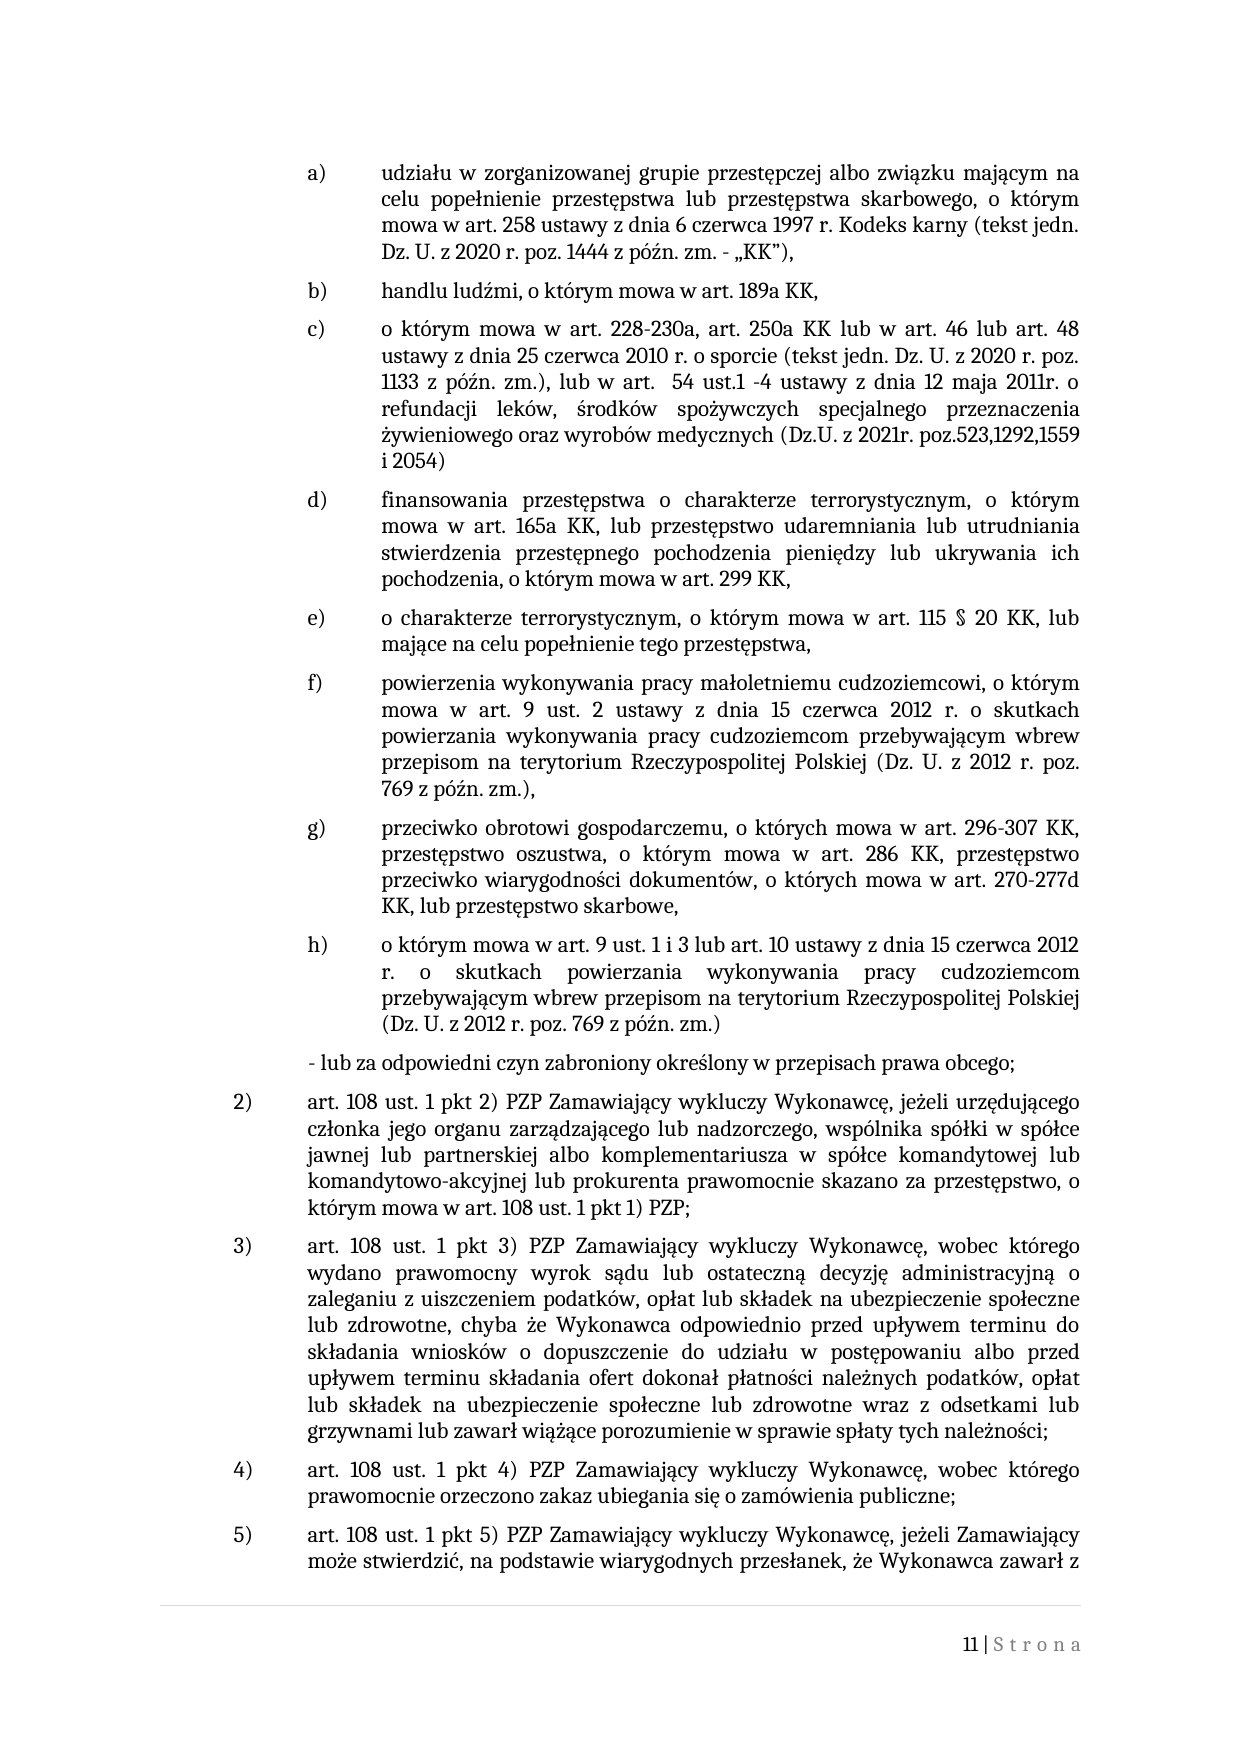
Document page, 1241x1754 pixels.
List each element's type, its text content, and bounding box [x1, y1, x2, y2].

text g) przeciwko obrotowi gospodarczemu, o których mowa w art. 296-307 KK, przestępstwo oszustwa, o którym mowa w art. 286 KK, przestępstwo przeciwko wiarygodności dokumentów, o których mowa w art. 270-277d KK, lub przestępstwo skarbowe, [307, 814, 1081, 920]
text f) powierzenia wykonywania pracy małoletniemu cudzoziemcowi, o którym mowa w art. 9 ust. 2 ustawy z dnia 15 czerwca 2012 r. o skutkach powierzania wykonywania pracy cudzoziemcom przebywającym wbrew przepisom na terytorium Rzeczypospolitej Polskiej (Dz. U. z 2012 r. poz. 769 z późn. zm.), [307, 670, 1081, 802]
text - lub za odpowiedni czyn zabroniony określony w przepisach prawa obcego; [307, 1050, 1081, 1076]
text b) handlu ludźmi, o którym mowa w art. 189a KK, [307, 277, 1081, 304]
text d) finansowania przestępstwa o charakterze terrorystycznym, o którym mowa w art. 165a KK, lub przestępstwo udaremniania lub utrudniania stwierdzenia przestępnego pochodzenia pieniędzy lub ukrywania ich pochodzenia, o którym mowa w art. 299 KK, [307, 487, 1081, 592]
text 2) art. 108 ust. 1 pkt 2) PZP Zamawiający wykluczy Wykonawcę, jeżeli urzędującego członka jego organu zarządzającego lub nadzorczego, wspólnika spółki w spółce jawnej lub partnerskiej albo komplementariusza w spółce komandytowej lub komandytowo-akcyjnej lub prokurenta prawomocnie skazano za przestępstwo, o którym mowa w art. 108 ust. 1 pkt 1) PZP; [233, 1089, 1081, 1221]
text 4) art. 108 ust. 1 pkt 4) PZP Zamawiający wykluczy Wykonawcę, wobec którego prawomocnie orzeczono zakaz ubiegania się o zamówienia publiczne; [233, 1457, 1081, 1509]
text e) o charakterze terrorystycznym, o którym mowa w art. 115 § 20 KK, lub mające na celu popełnienie tego przestępstwa, [307, 605, 1081, 657]
text h) o którym mowa w art. 9 ust. 1 i 3 lub art. 10 ustawy z dnia 15 czerwca 2012 r. o skutkach powierzania wykonywania pracy cudzoziemcom przebywającym wbrew przepisom na terytorium Rzeczypospolitej Polskiej (Dz. U. z 2012 r. poz. 769 z późn. zm.) [307, 932, 1081, 1038]
text c) o którym mowa w art. 228-230a, art. 250a KK lub w art. 46 lub art. 48 ustawy z dnia 25 czerwca 2010 r. o sporcie (tekst jedn. Dz. U. z 2020 r. poz. 1133 z późn. zm.), lub w art. 54 ust.1 -4 ustawy z dnia 12 maja 2011r. o refundacji leków, środków spożywczych specjalnego przeznaczenia żywieniowego oraz wyrobów medycznych (Dz.U. z 2021r. poz.523,1292,1559 i 2054) [307, 316, 1081, 474]
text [233, 1522, 1081, 1574]
text a) udziału w zorganizowanej grupie przestępczej albo związku mającym na celu popełnienie przestępstwa lub przestępstwa skarbowego, o którym mowa w art. 258 ustawy z dnia 6 czerwca 1997 r. Kodeks karny (tekst jedn. Dz. U. z 2020 r. poz. 1444 z późn. zm. - „KK”), [307, 159, 1081, 265]
text 3) art. 108 ust. 1 pkt 3) PZP Zamawiający wykluczy Wykonawcę, wobec którego wydano prawomocny wyrok sądu lub ostateczną decyzję administracyjną o zaleganiu z uiszczeniem podatków, opłat lub składek na ubezpieczenie społeczne lub zdrowotne, chyba że Wykonawca odpowiednio przed upływem terminu do składania wniosków o dopuszczenie do udziału w postępowaniu albo przed upływem terminu składania ofert dokonał płatności należnych podatków, opłat lub składek na ubezpieczenie społeczne lub zdrowotne wraz z odsetkami lub grzywnami lub zawarł wiążące porozumienie w sprawie spłaty tych należności; [233, 1233, 1081, 1444]
